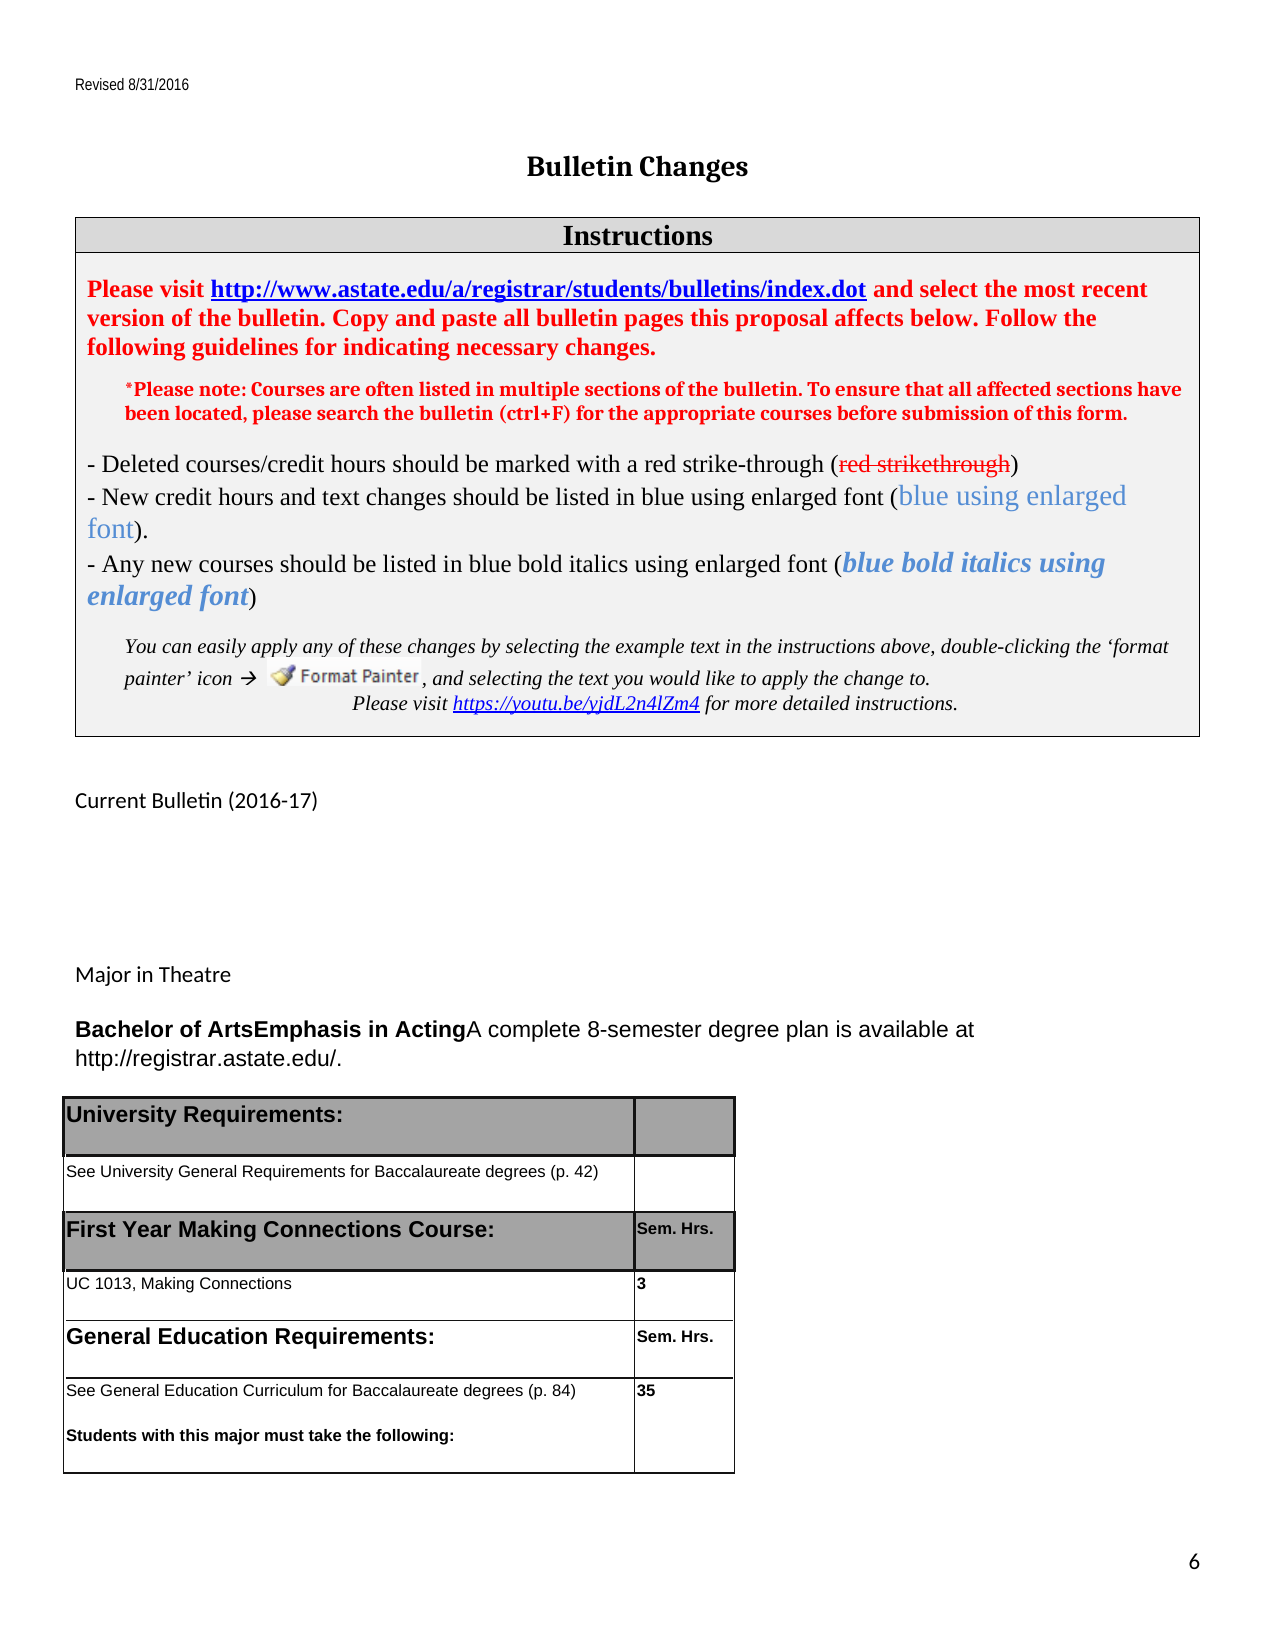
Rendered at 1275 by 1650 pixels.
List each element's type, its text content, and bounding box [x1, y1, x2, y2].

table_header Instructions [76, 218, 1199, 252]
text Bulletin Changes [75, 150, 1200, 183]
picture [266, 657, 422, 686]
table_cell Please visit http://www.astate.edu/a/registrar/students/bulletins/index.dot and select the most recent version of the bulletin. Copy and paste all bulletin pages this proposal affects below. Follow the following guidelines for indicating necessary changes. *Please note: Courses are often listed in multiple sections of the bulletin. To ensure that all affected sections have been located, please search the bulletin (ctrl+F) for the appropriate courses before submission of this form. - Deleted courses/credit hours should be marked with a red strike-through (red strikethrough) - New credit hours and text changes should be listed in blue using enlarged font (blue using enlarged font). - Any new courses should be listed in blue bold italics using enlarged font (blue bold italics using enlarged font) You can easily apply any of these changes by selecting the example text in the instructions above, double-clicking the ‘format painter’ icon , and selecting the text you would like to apply the change to. Please visit https://youtu.be/yjdL2n4lZm4 for more detailed instructions. [76, 253, 1199, 736]
text Current Bulletin (2016-17) [75, 787, 1200, 815]
